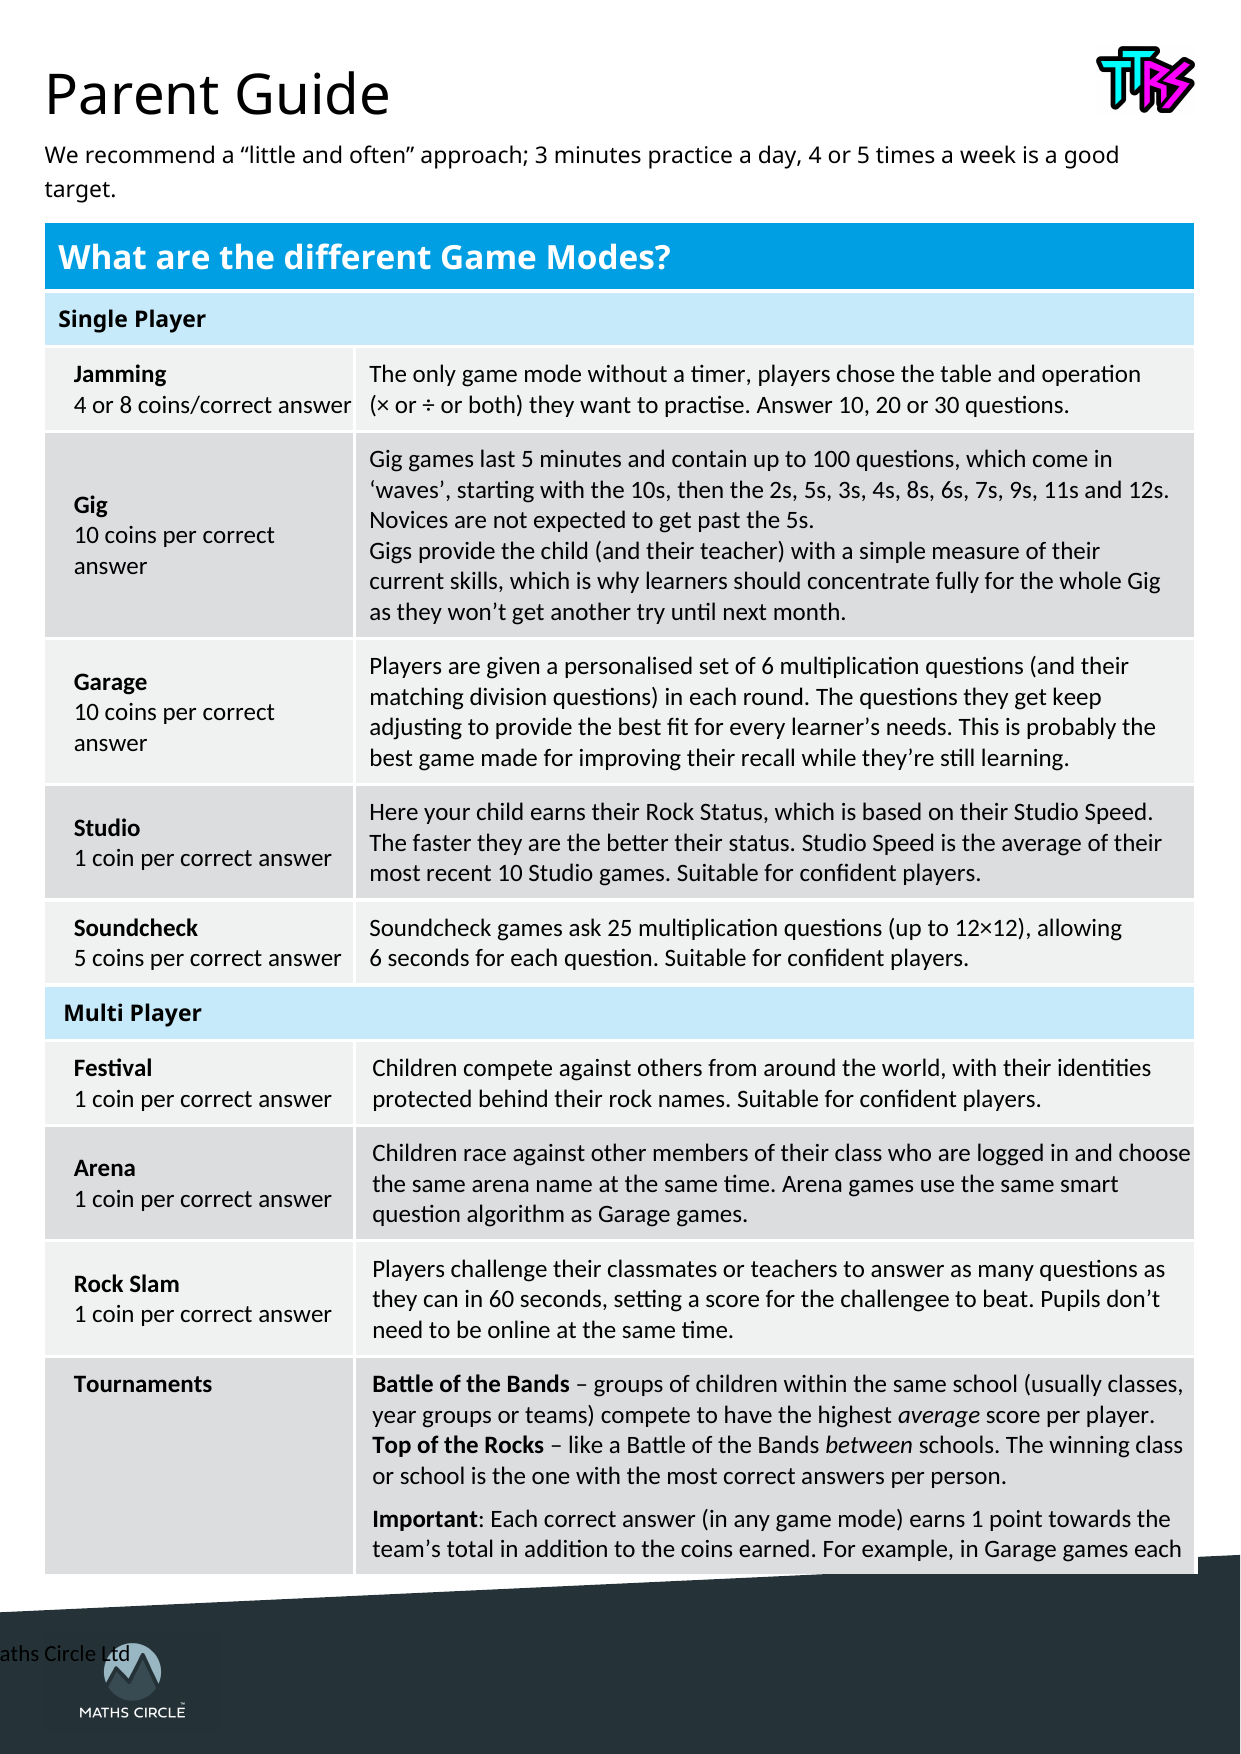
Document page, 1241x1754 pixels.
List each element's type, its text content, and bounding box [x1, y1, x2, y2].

table_cell Studio 1 coin per correct answer [45, 786, 353, 898]
table_header What are the different Game Modes? [45, 223, 1194, 289]
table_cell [356, 1358, 1194, 1574]
table_cell The only game mode without a timer, players chose the table and operation (× or ÷ or both) they want to practise. Answer 10, 20 or 30 questions. [356, 348, 1194, 430]
table_cell Children race against other members of their class who are logged in and choose the same arena name at the same time. Arena games use the same smart question algorithm as Garage games. [356, 1127, 1194, 1239]
table_cell Players challenge their classmates or teachers to answer as many questions as they can in 60 seconds, setting a score for the challengee to beat. Pupils don’t need to be online at the same time. [356, 1242, 1194, 1355]
table_cell Garage 10 coins per correct answer [45, 640, 353, 783]
table_cell Jamming 4 or 8 coins/correct answer [45, 348, 353, 430]
table_cell Children compete against others from around the world, with their identities protected behind their rock names. Suitable for confident players. [356, 1042, 1194, 1124]
table_cell Gig 10 coins per correct answer [45, 433, 353, 637]
text We recommend a “little and often” approach; 3 minutes practice a day, 4 or 5 times a week is a good target. [44, 139, 1196, 204]
table_cell Single Player [45, 293, 1194, 345]
picture [1094, 44, 1197, 115]
table_cell Arena 1 coin per correct answer [45, 1127, 353, 1239]
picture [44, 1633, 221, 1732]
table_cell Festival 1 coin per correct answer [45, 1042, 353, 1124]
table_cell Multi Player [45, 987, 1194, 1039]
table_cell Rock Slam 1 coin per correct answer [45, 1242, 353, 1355]
table_cell Soundcheck 5 coins per correct answer [45, 902, 353, 983]
table_cell Players are given a personalised set of 6 multiplication questions (and their matching division questions) in each round. The questions they get keep adjusting to provide the best fit for every learner’s needs. This is probably the best game made for improving their recall while they’re still learning. [356, 640, 1194, 783]
table_cell Gig games last 5 minutes and contain up to 100 questions, which come in ‘waves’, starting with the 10s, then the 2s, 5s, 3s, 4s, 8s, 6s, 7s, 9s, 11s and 12s. Novices are not expected to get past the 5s. Gigs provide the child (and their teacher) with a simple measure of their current skills, which is why learners should concentrate fully for the whole Gig as they won’t get another try until next month. [356, 433, 1194, 637]
table_cell Tournaments [45, 1358, 353, 1574]
table_cell Soundcheck games ask 25 multiplication questions (up to 12×12), allowing 6 seconds for each question. Suitable for confident players. [356, 902, 1194, 983]
table_cell Here your child earns their Rock Status, which is based on their Studio Speed. The faster they are the better their status. Studio Speed is the average of their most recent 10 Studio games. Suitable for confident players. [356, 786, 1194, 898]
